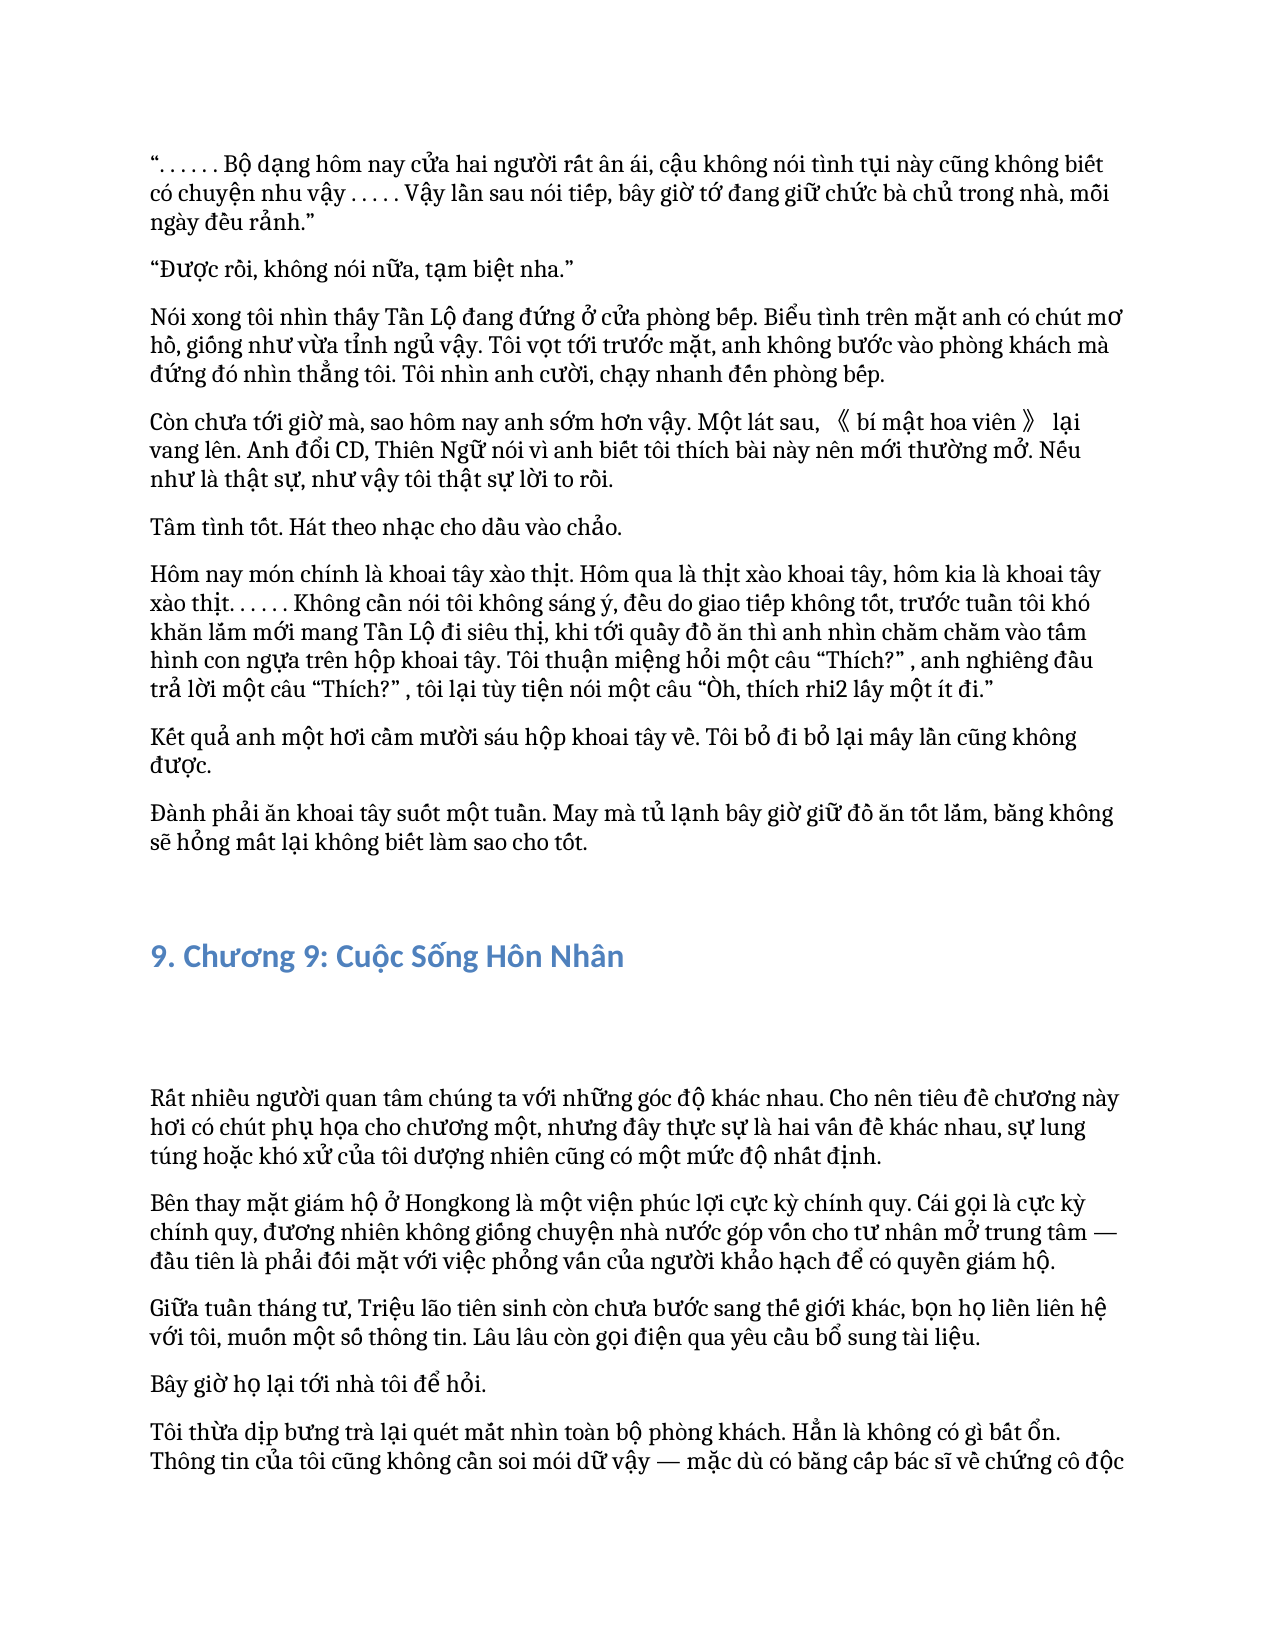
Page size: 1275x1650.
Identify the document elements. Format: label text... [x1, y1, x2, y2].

subtitle 9. Chương 9: Cuộc Sống Hôn Nhân [150, 934, 1125, 975]
text Nói xong tôi nhìn thấy Tần Lộ đang đứng ở cửa phòng bếp. Biểu tình trên mặt anh có chút mơ hồ, giống như vừa tỉnh ngủ vậy. Tôi vọt tới trước mặt, anh không bước vào phòng khách mà đứng đó nhìn thẳng tôi. Tôi nhìn anh cười, chạy nhanh đến phòng bếp. [150, 302, 1125, 389]
text Kết quả anh một hơi cầm mười sáu hộp khoai tây về. Tôi bỏ đi bỏ lại mấy lần cũng không được. [150, 722, 1125, 780]
text Bây giờ họ lại tới nhà tôi để hỏi. [150, 1370, 1125, 1399]
text Hôm nay món chính là khoai tây xào thịt. Hôm qua là thịt xào khoai tây, hôm kia là khoai tây xào thịt. . . . . . Không cần nói tôi không sáng ý, đều do giao tiếp không tốt, trước tuần tôi khó khăn lắm mới mang Tần Lộ đi siêu thị, khi tới quầy đồ ăn thì anh nhìn chằm chằm vào tấm hình con ngựa trên hộp khoai tây. Tôi thuận miệng hỏi một câu “Thích?” , anh nghiêng đầu trả lời một câu “Thích?” , tôi lại tùy tiện nói một câu “Òh, thích rhi2 lấy một ít đi.” [150, 560, 1125, 704]
text Còn chưa tới giờ mà, sao hôm nay anh sớm hơn vậy. Một lát sau, 《 bí mật hoa viên 》 lại vang lên. Anh đổi CD, Thiên Ngữ nói vì anh biết tôi thích bài này nên mới thường mở. Nếu như là thật sự, như vậy tôi thật sự lời to rồi. [150, 407, 1125, 494]
text “Được rồi, không nói nữa, tạm biệt nha.” [150, 255, 1125, 284]
text “. . . . . . Bộ dạng hôm nay cửa hai người rất ân ái, cậu không nói tình tụi này cũng không biết có chuyện nhu vậy . . . . . Vậy lần sau nói tiếp, bây giờ tớ đang giữ chức bà chủ trong nhà, mỗi ngày đều rảnh.” [150, 150, 1125, 236]
text Giữa tuần tháng tư, Triệu lão tiên sinh còn chưa bước sang thế giới khác, bọn họ liền liên hệ với tôi, muốn một số thông tin. Lâu lâu còn gọi điện qua yêu cầu bổ sung tài liệu. [150, 1294, 1125, 1352]
text Bên thay mặt giám hộ ở Hongkong là một viện phúc lợi cực kỳ chính quy. Cái gọi là cực kỳ chính quy, đương nhiên không giống chuyện nhà nước góp vốn cho tư nhân mở trung tâm ― đầu tiên là phải đối mặt với việc phỏng vấn của người khảo hạch để có quyền giám hộ. [150, 1189, 1125, 1275]
text Rất nhiều người quan tâm chúng ta với những góc độ khác nhau. Cho nên tiêu đề chương này hơi có chút phụ họa cho chương một, nhưng đây thực sự là hai vấn đề khác nhau, sự lung túng hoặc khó xử của tôi dượng nhiên cũng có một mức độ nhất định. [150, 1084, 1125, 1170]
text Tâm tình tốt. Hát theo nhạc cho dầu vào chảo. [150, 512, 1125, 541]
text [150, 1418, 1125, 1475]
text Đành phải ăn khoai tây suốt một tuần. May mà tủ lạnh bây giờ giữ đồ ăn tốt lắm, bằng không sẽ hỏng mất lại không biết làm sao cho tốt. [150, 799, 1125, 914]
